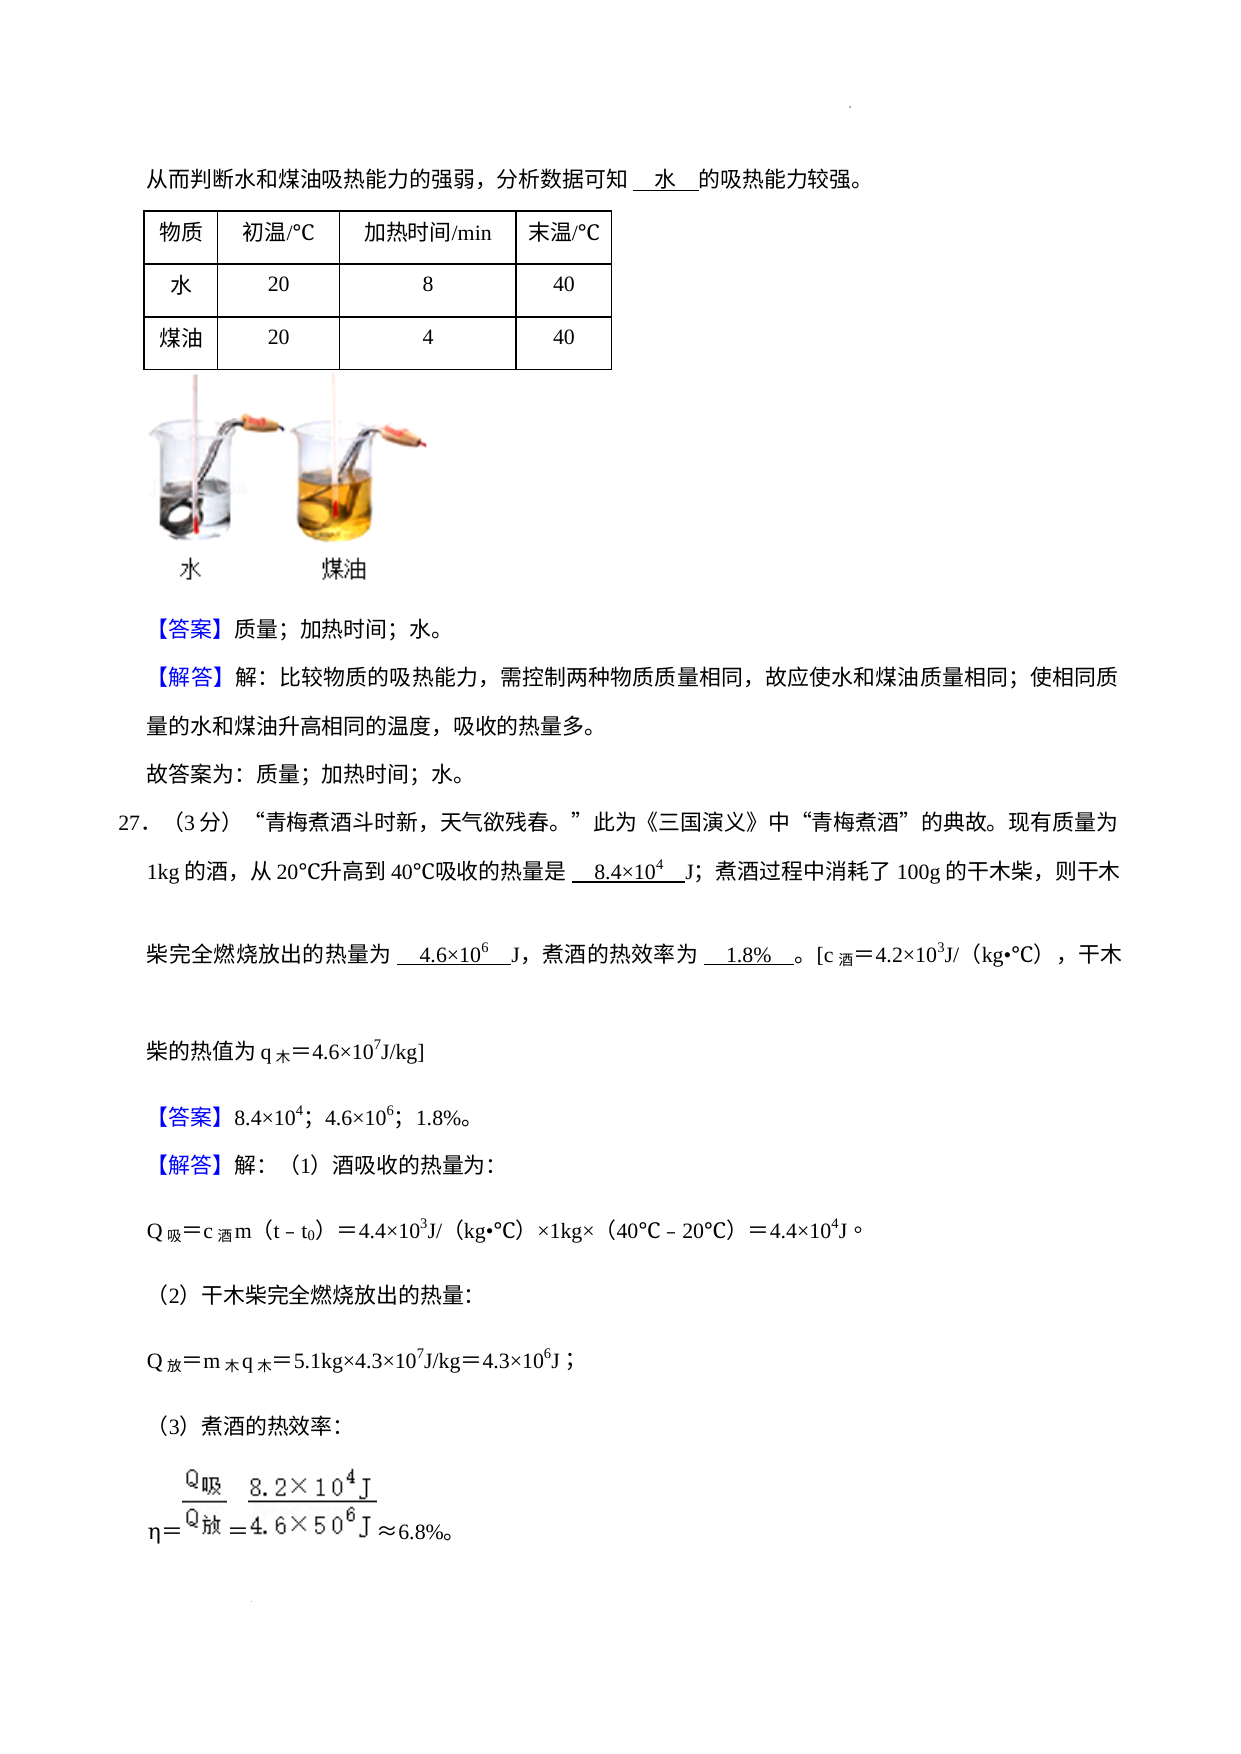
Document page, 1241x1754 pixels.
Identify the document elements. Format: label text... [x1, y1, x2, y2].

text 【解答】解：（1）酒吸收的热量为： [147, 1148, 1122, 1180]
table_cell 40 [517, 265, 611, 316]
table_cell 水 [145, 265, 217, 316]
text （2）干木柴完全燃烧放出的热量： [147, 1278, 1122, 1310]
table_header 末温/℃ [517, 212, 611, 263]
picture [182, 1465, 227, 1539]
table_cell 20 [218, 265, 339, 316]
text Q吸＝c酒m（t﹣t0）＝4.4×103J/（kg•℃）×1kg×（40℃﹣20℃）＝4.4×104J。 [147, 1196, 1122, 1261]
table_cell 煤油 [145, 318, 217, 369]
text 故答案为：质量；加热时间；水。 [147, 757, 1122, 789]
text Q放＝m木q木＝5.1kg×4.3×107J/kg＝4.3×106J； [147, 1326, 1122, 1391]
table_header 初温/℃ [218, 212, 339, 263]
text η＝＝≈6.8%。 [147, 1457, 1122, 1554]
table_cell 40 [517, 318, 611, 369]
table_header 物质 [145, 212, 217, 263]
text 27．（3分）“青梅煮酒斗时新，天气欲残春。”此为《三国演义》中“青梅煮酒”的典故。现有质量为1kg的酒，从20℃升高到40℃吸收的热量是 8.4×104 J；煮酒过程中消耗了100g的干木柴，则干木柴完全燃烧放出的热量为 4.6×106 J，煮酒的热效率为 1.8% 。[c酒＝4.2×103J/（kg•℃），干木柴的热值为q木＝4.6×107J/kg] [118, 805, 1122, 1081]
picture [146, 370, 428, 583]
text （3）煮酒的热效率： [147, 1408, 1122, 1441]
table_cell 8 [340, 265, 515, 316]
text 【答案】8.4×104；4.6×106；1.8%。 [147, 1099, 1122, 1132]
picture [248, 1466, 377, 1539]
table_cell 20 [218, 318, 339, 369]
table_header 加热时间/min [340, 212, 515, 263]
table_cell 4 [340, 318, 515, 369]
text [118, 162, 1122, 194]
text 【解答】解：比较物质的吸热能力，需控制两种物质质量相同，故应使水和煤油质量相同；使相同质量的水和煤油升高相同的温度，吸收的热量多。 [147, 659, 1122, 741]
text 【答案】质量；加热时间；水。 [147, 611, 1122, 644]
